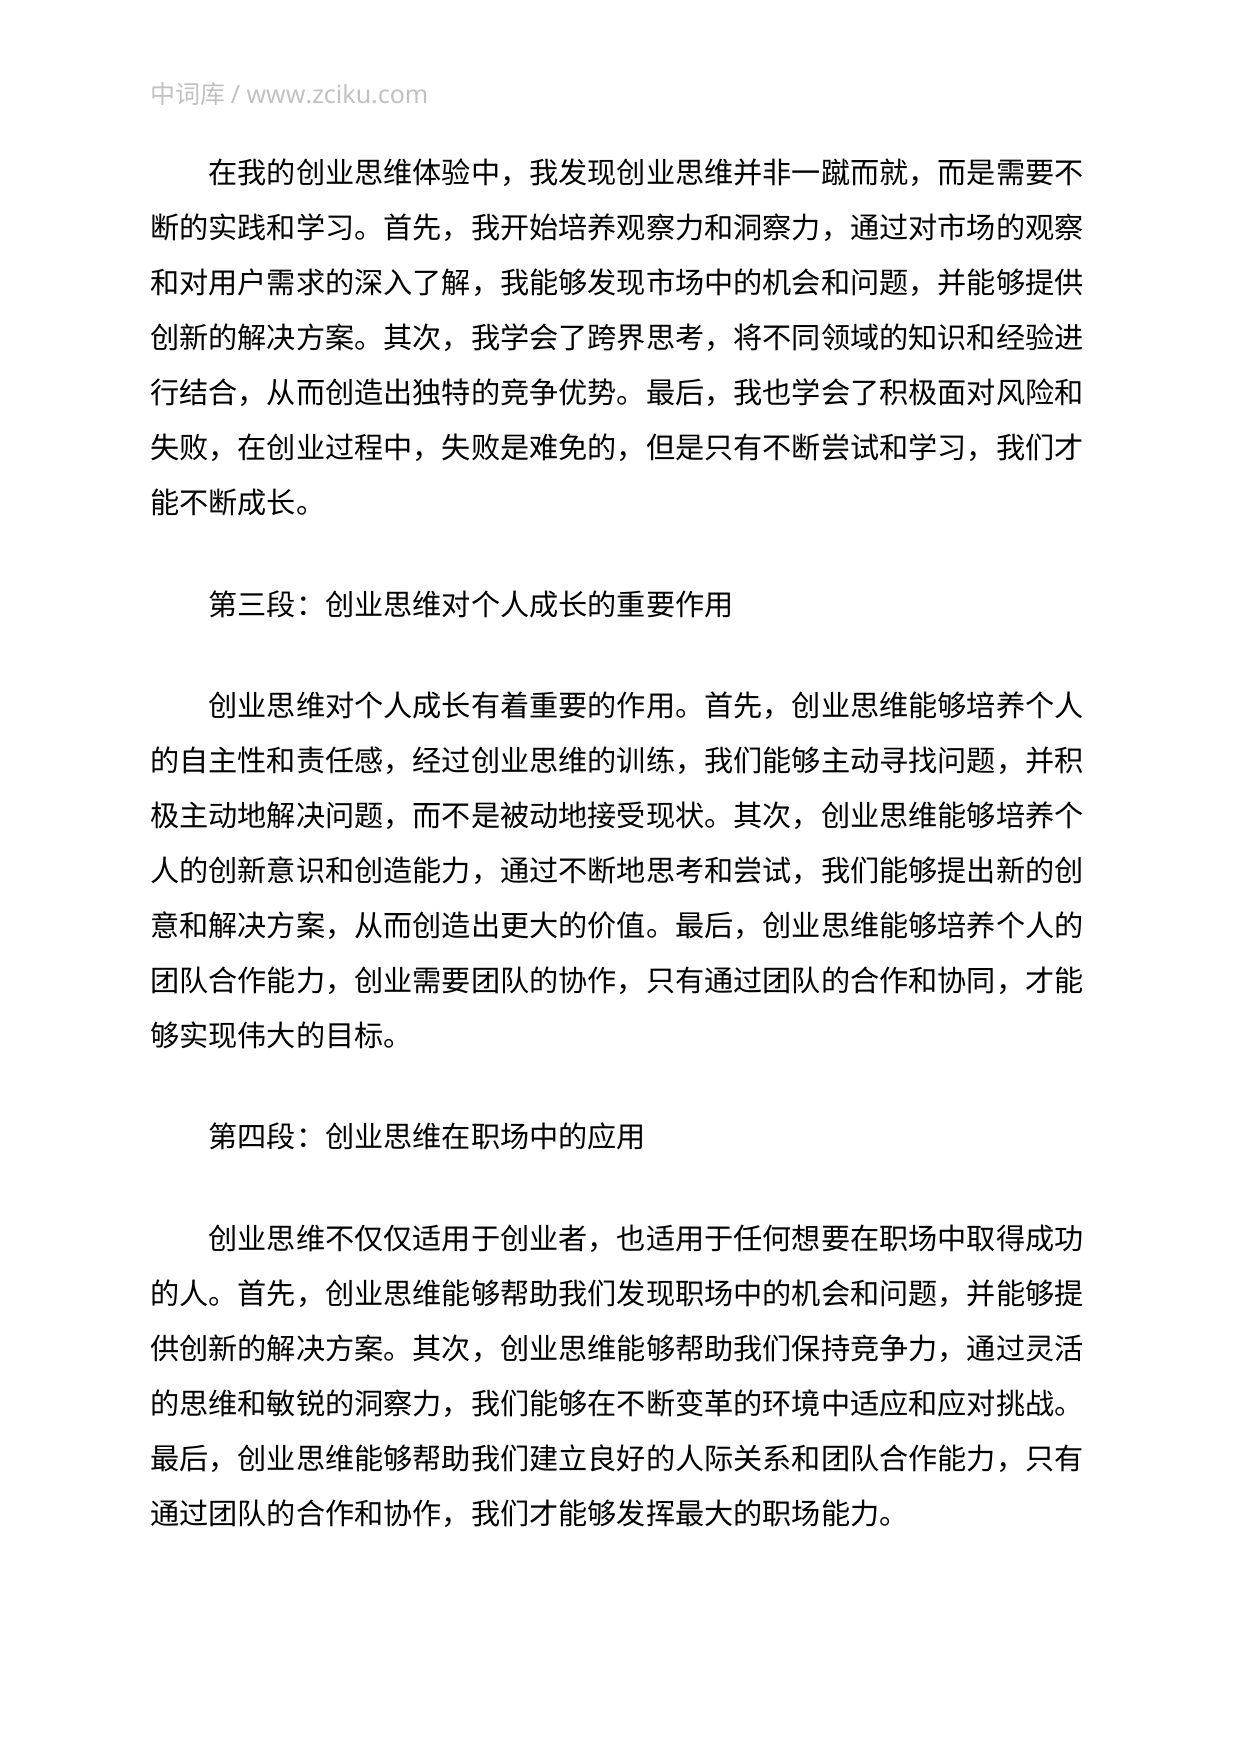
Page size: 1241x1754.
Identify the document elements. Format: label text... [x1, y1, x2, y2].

text 创业思维对个人成长有着重要的作用。首先，创业思维能够培养个人的自主性和责任感，经过创业思维的训练，我们能够主动寻找问题，并积极主动地解决问题，而不是被动地接受现状。其次，创业思维能够培养个人的创新意识和创造能力，通过不断地思考和尝试，我们能够提出新的创意和解决方案，从而创造出更大的价值。最后，创业思维能够培养个人的团队合作能力，创业需要团队的协作，只有通过团队的合作和协同，才能够实现伟大的目标。 [150, 683, 1090, 1054]
text 在我的创业思维体验中，我发现创业思维并非一蹴而就，而是需要不断的实践和学习。首先，我开始培养观察力和洞察力，通过对市场的观察和对用户需求的深入了解，我能够发现市场中的机会和问题，并能够提供创新的解决方案。其次，我学会了跨界思考，将不同领域的知识和经验进行结合，从而创造出独特的竞争优势。最后，我也学会了积极面对风险和失败，在创业过程中，失败是难免的，但是只有不断尝试和学习，我们才能不断成长。 [150, 150, 1090, 522]
text 第三段：创业思维对个人成长的重要作用 [150, 581, 1090, 623]
text 创业思维不仅仅适用于创业者，也适用于任何想要在职场中取得成功的人。首先，创业思维能够帮助我们发现职场中的机会和问题，并能够提供创新的解决方案。其次，创业思维能够帮助我们保持竞争力，通过灵活的思维和敏锐的洞察力，我们能够在不断变革的环境中适应和应对挑战。最后，创业思维能够帮助我们建立良好的人际关系和团队合作能力，只有通过团队的合作和协作，我们才能够发挥最大的职场能力。 [150, 1216, 1090, 1533]
text 第四段：创业思维在职场中的应用 [150, 1114, 1090, 1156]
